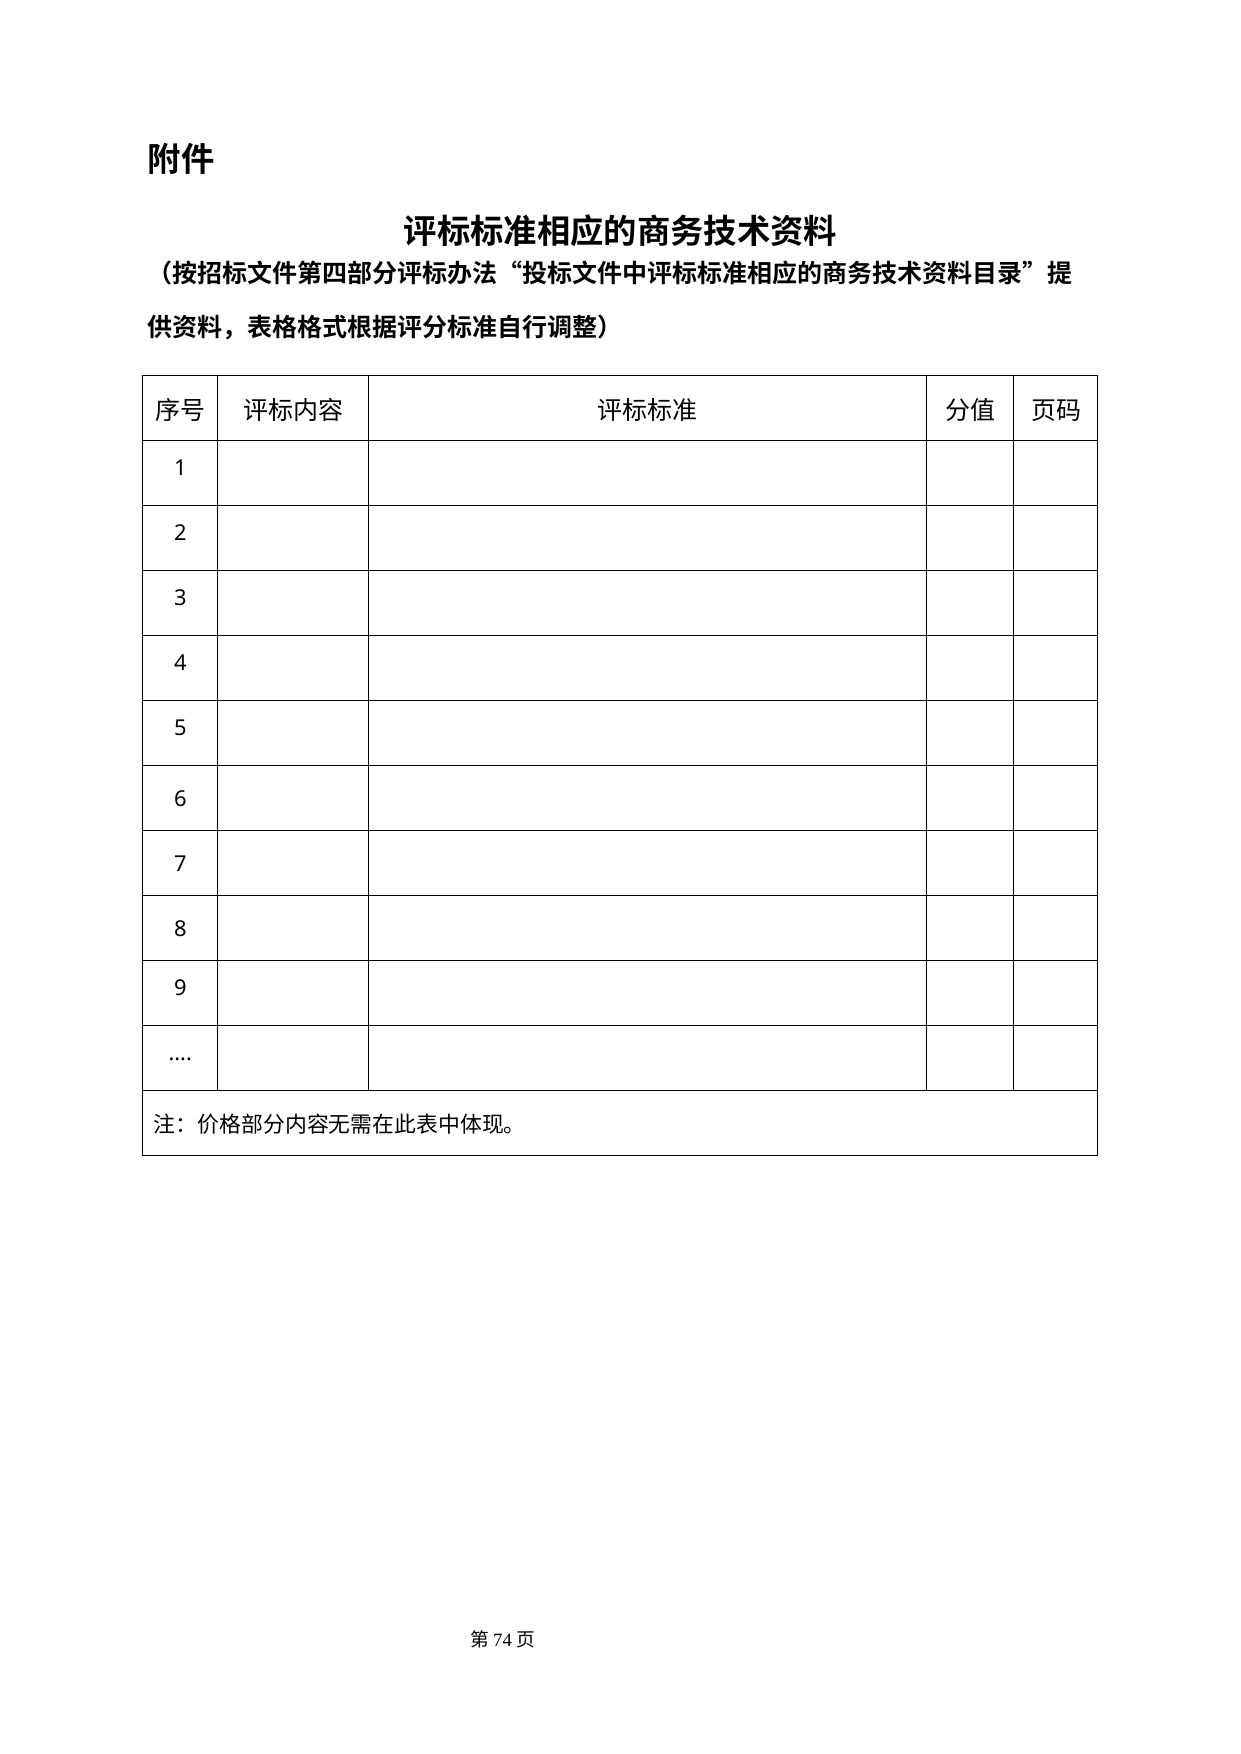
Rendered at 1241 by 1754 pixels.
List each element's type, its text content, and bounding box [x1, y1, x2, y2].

table_cell [1014, 961, 1097, 1025]
table_cell [369, 441, 926, 505]
table_cell 4 [143, 636, 217, 700]
table_header 序号 [143, 376, 217, 440]
table_cell 8 [143, 896, 217, 960]
table_cell [1014, 636, 1097, 700]
table_header 评标内容 [218, 376, 368, 440]
table_cell [1014, 831, 1097, 895]
table_cell [369, 571, 926, 635]
table_cell 1 [143, 441, 217, 505]
table_cell [218, 896, 368, 960]
table_cell [1014, 896, 1097, 960]
table_cell [1014, 1026, 1097, 1090]
table_cell [218, 636, 368, 700]
table_cell [927, 701, 1013, 765]
table_cell 7 [143, 831, 217, 895]
table_cell [218, 831, 368, 895]
table_cell [369, 636, 926, 700]
table_cell [218, 1026, 368, 1090]
table_cell [927, 896, 1013, 960]
table_header 分值 [927, 376, 1013, 440]
table_cell [1014, 441, 1097, 505]
table_cell [927, 506, 1013, 570]
table_header 页码 [1014, 376, 1097, 440]
table_cell [1014, 571, 1097, 635]
table_cell [927, 636, 1013, 700]
table_cell [1014, 766, 1097, 830]
table_cell [1014, 506, 1097, 570]
table_cell [369, 961, 926, 1025]
table_cell [369, 766, 926, 830]
table_cell [369, 896, 926, 960]
table_cell [218, 441, 368, 505]
table_cell [369, 506, 926, 570]
table_cell [927, 441, 1013, 505]
table_cell [927, 571, 1013, 635]
table_cell [927, 766, 1013, 830]
table_cell [1014, 701, 1097, 765]
table_cell [927, 831, 1013, 895]
text （按招标文件第四部分评标办法“投标文件中评标标准相应的商务技术资料目录”提供资料，表格格式根据评分标准自行调整） [148, 253, 1092, 344]
table_header 评标标准 [369, 376, 926, 440]
table_cell 3 [143, 571, 217, 635]
table_cell .... [143, 1026, 217, 1090]
table_cell 2 [143, 506, 217, 570]
table_cell 6 [143, 766, 217, 830]
table_cell [218, 506, 368, 570]
table_cell [927, 1026, 1013, 1090]
table_cell [369, 701, 926, 765]
table_cell 9 [143, 961, 217, 1025]
table_cell [369, 1026, 926, 1090]
text 评标标准相应的商务技术资料 [148, 205, 1092, 253]
table_cell [218, 766, 368, 830]
table_cell [218, 961, 368, 1025]
table_cell [218, 571, 368, 635]
text 附件 [148, 133, 1092, 181]
table_cell [927, 961, 1013, 1025]
table_cell [218, 701, 368, 765]
table_cell [369, 831, 926, 895]
table_cell 注：价格部分内容无需在此表中体现。 [143, 1091, 1097, 1155]
table_cell 5 [143, 701, 217, 765]
